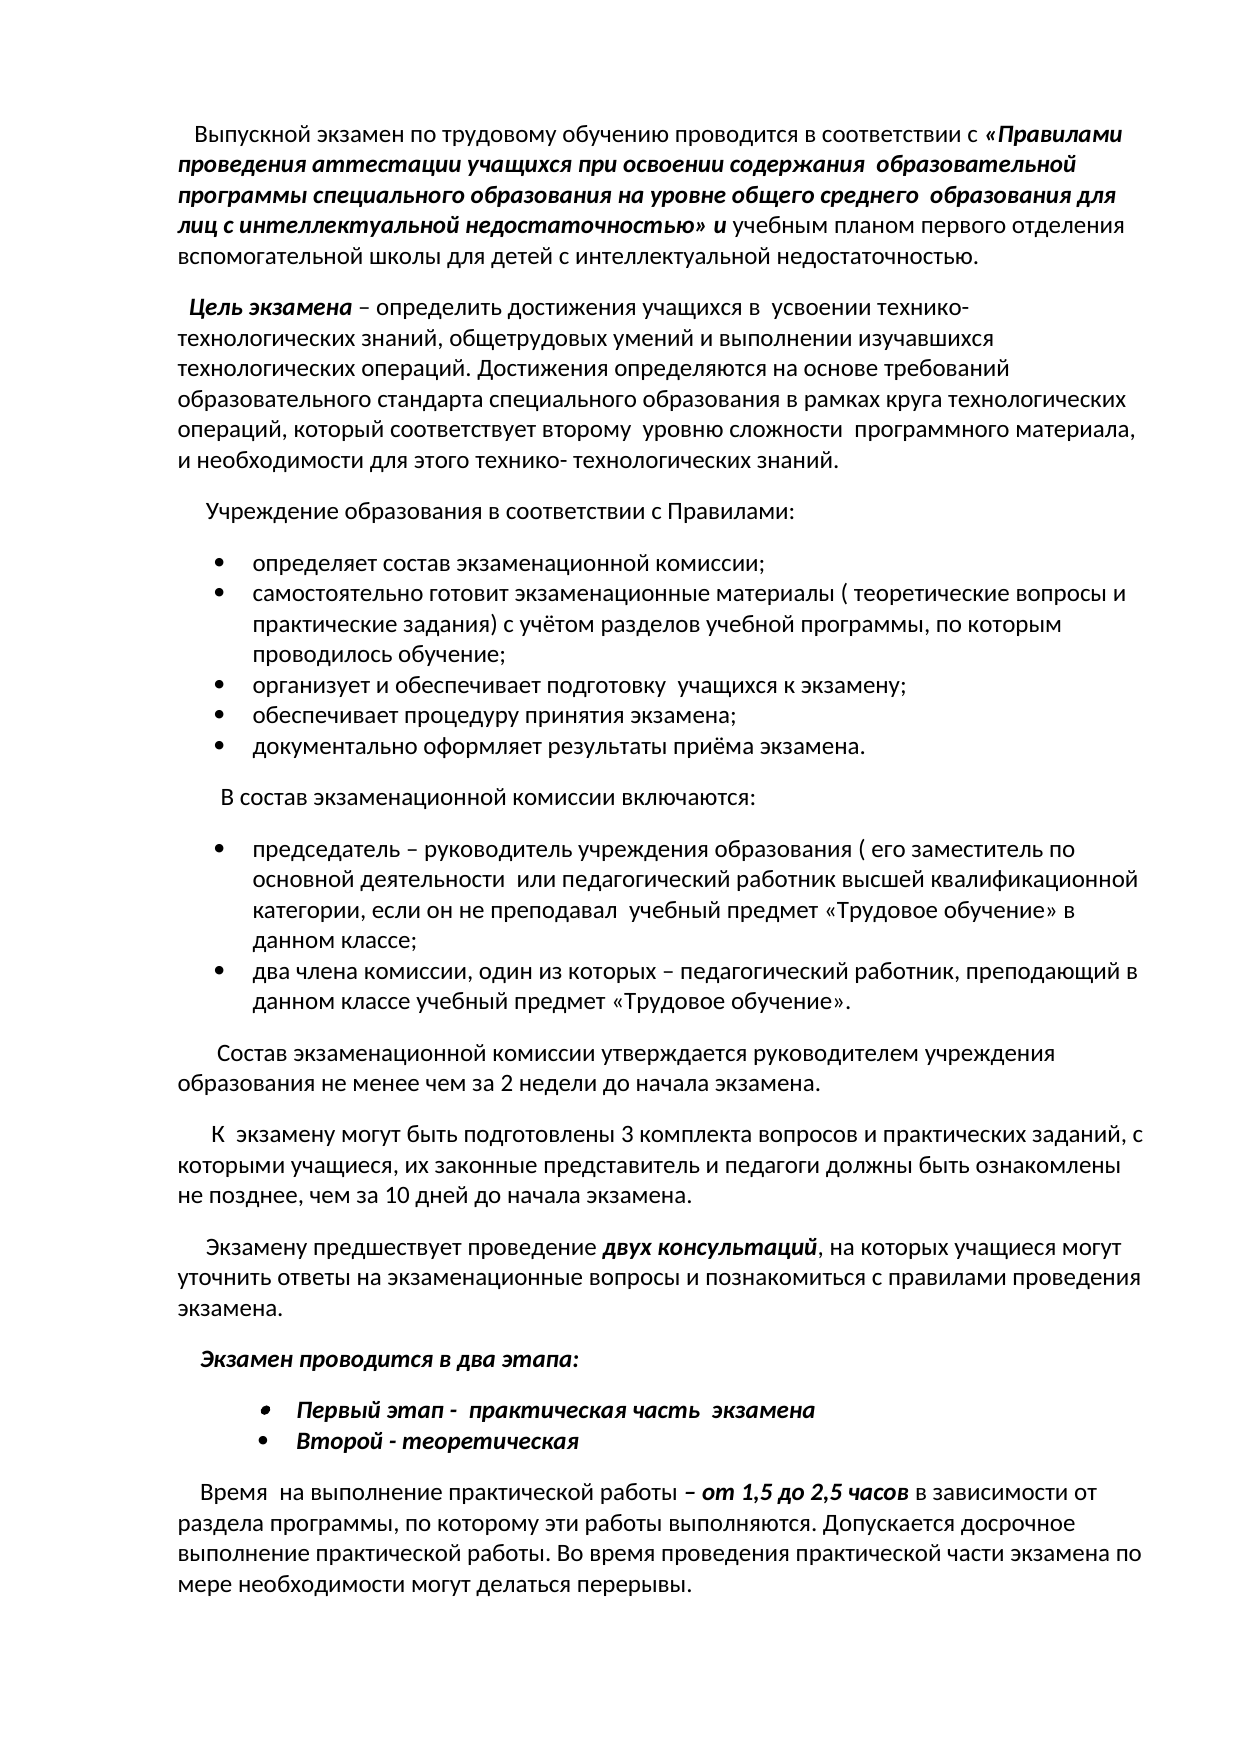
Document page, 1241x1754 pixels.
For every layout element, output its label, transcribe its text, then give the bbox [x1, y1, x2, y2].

text Время на выполнение практической работы – от 1,5 до 2,5 часов в зависимости от раздела программы, по которому эти работы выполняются. Допускается досрочное выполнение практической работы. Во время проведения практической части экзамена по мере необходимости могут делаться перерывы. [177, 1477, 1152, 1599]
text Выпускной экзамен по трудовому обучению проводится в соответствии с «Правилами проведения аттестации учащихся при освоении содержания образовательной программы специального образования на уровне общего среднего образования для лиц с интеллектуальной недостаточностью» и учебным планом первого отделения вспомогательной школы для детей с интеллектуальной недостаточностью. [177, 118, 1152, 271]
list Первый этап - практическая часть экзамена [259, 1395, 1152, 1425]
list два члена комиссии, один из которых – педагогический работник, преподающий в данном классе учебный предмет «Трудовое обучение». [215, 955, 1152, 1016]
list обеспечивает процедуру принятия экзамена; [215, 699, 1152, 730]
text К экзамену могут быть подготовлены 3 комплекта вопросов и практических заданий, с которыми учащиеся, их законные представитель и педагоги должны быть ознакомлены не позднее, чем за 10 дней до начала экзамена. [177, 1118, 1152, 1210]
text Экзамен проводится в два этапа: [177, 1343, 1152, 1374]
text Экзамену предшествует проведение двух консультаций, на которых учащиеся могут уточнить ответы на экзаменационные вопросы и познакомиться с правилами проведения экзамена. [177, 1231, 1152, 1322]
list документально оформляет результаты приёма экзамена. [215, 730, 1152, 761]
list самостоятельно готовит экзаменационные материалы ( теоретические вопросы и практические задания) с учётом разделов учебной программы, по которым проводилось обучение; [215, 577, 1152, 669]
text В состав экзаменационной комиссии включаются: [215, 781, 1152, 812]
list организует и обеспечивает подготовку учащихся к экзамену; [215, 669, 1152, 699]
list председатель – руководитель учреждения образования ( его заместитель по основной деятельности или педагогический работник высшей квалификационной категории, если он не преподавал учебный предмет «Трудовое обучение» в данном классе; [215, 833, 1152, 955]
list Второй - теоретическая [259, 1425, 1152, 1456]
text Учреждение образования в соответствии с Правилами: [177, 496, 1152, 526]
text Цель экзамена – определить достижения учащихся в усвоении технико- технологических знаний, общетрудовых умений и выполнении изучавшихся технологических операций. Достижения определяются на основе требований образовательного стандарта специального образования в рамках круга технологических операций, который соответствует второму уровню сложности программного материала, и необходимости для этого технико- технологических знаний. [177, 292, 1152, 475]
list определяет состав экзаменационной комиссии; [215, 547, 1152, 577]
text Состав экзаменационной комиссии утверждается руководителем учреждения образования не менее чем за 2 недели до начала экзамена. [177, 1037, 1152, 1098]
